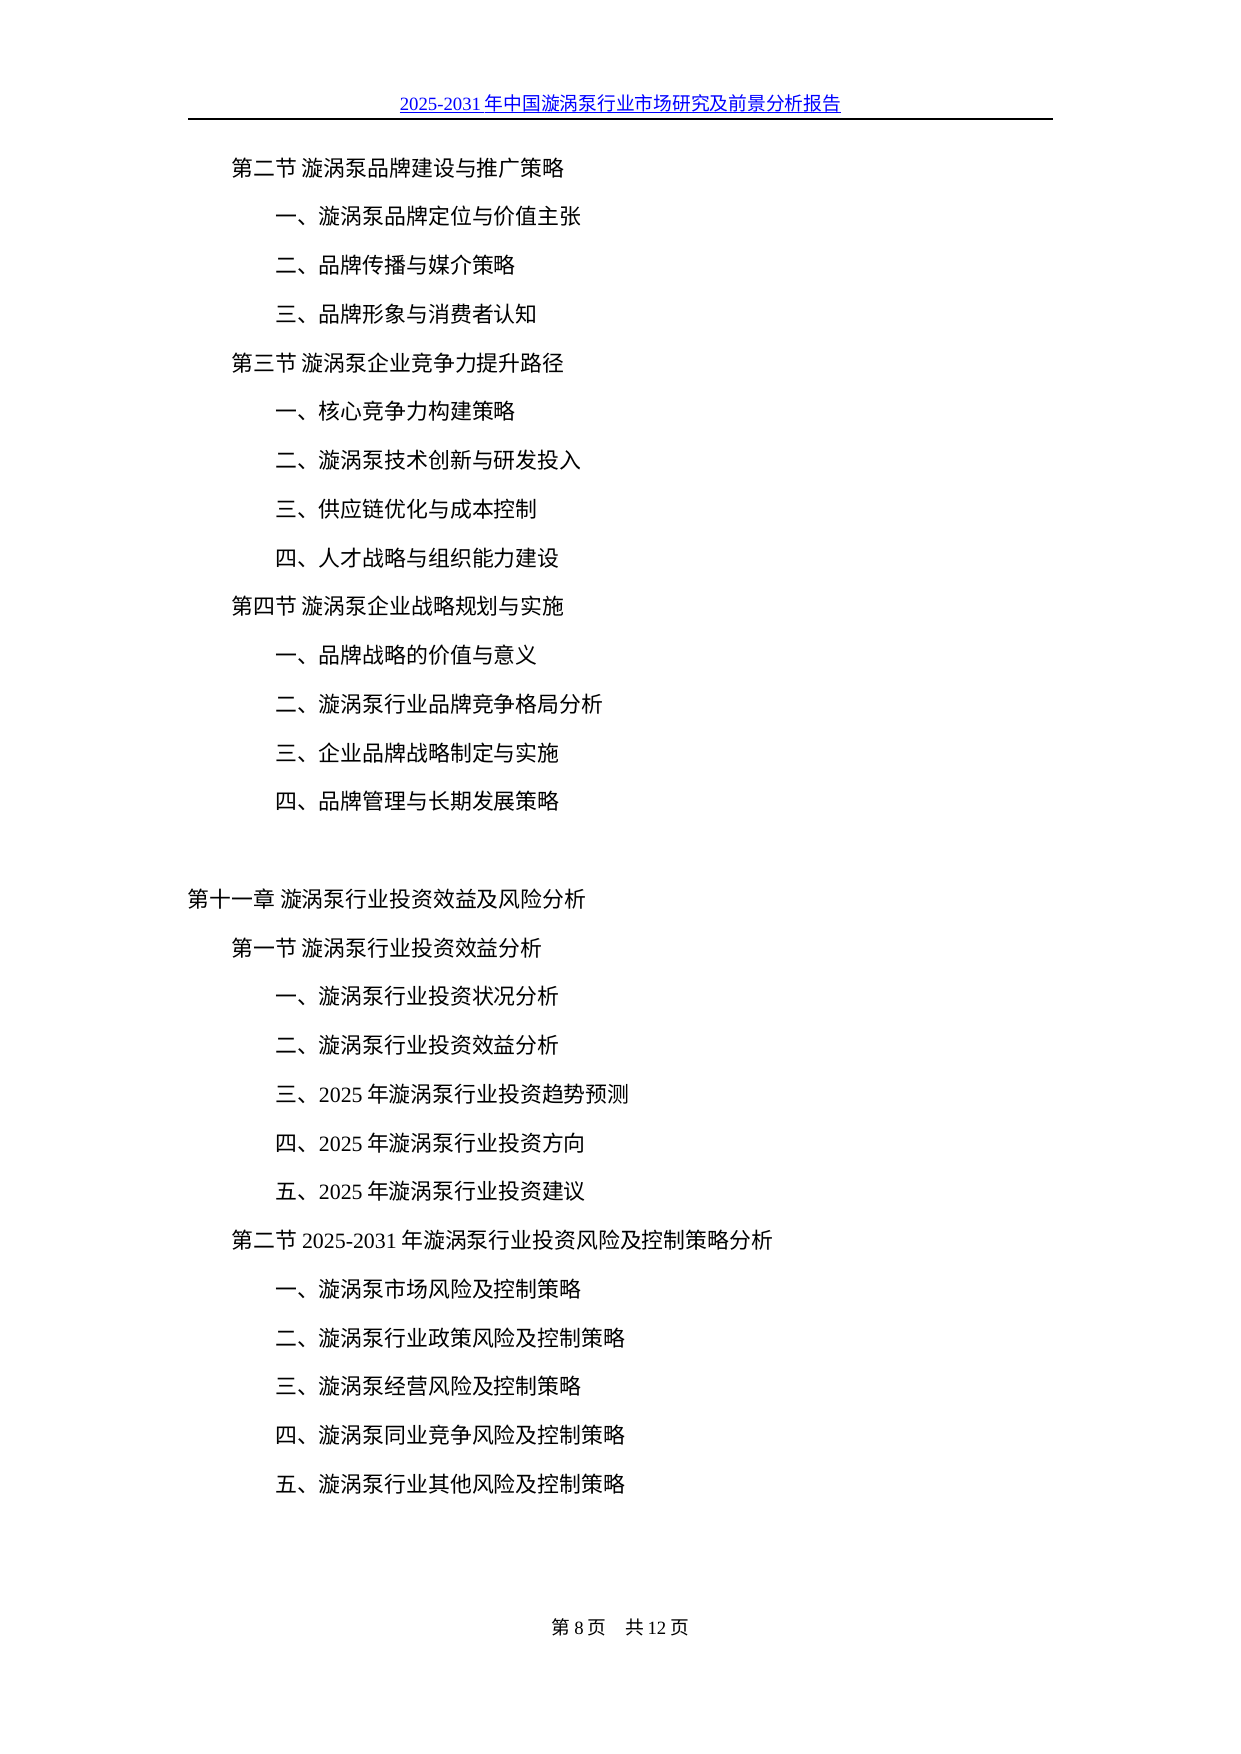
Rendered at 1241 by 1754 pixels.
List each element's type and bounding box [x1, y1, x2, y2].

text [187, 150, 1053, 1499]
